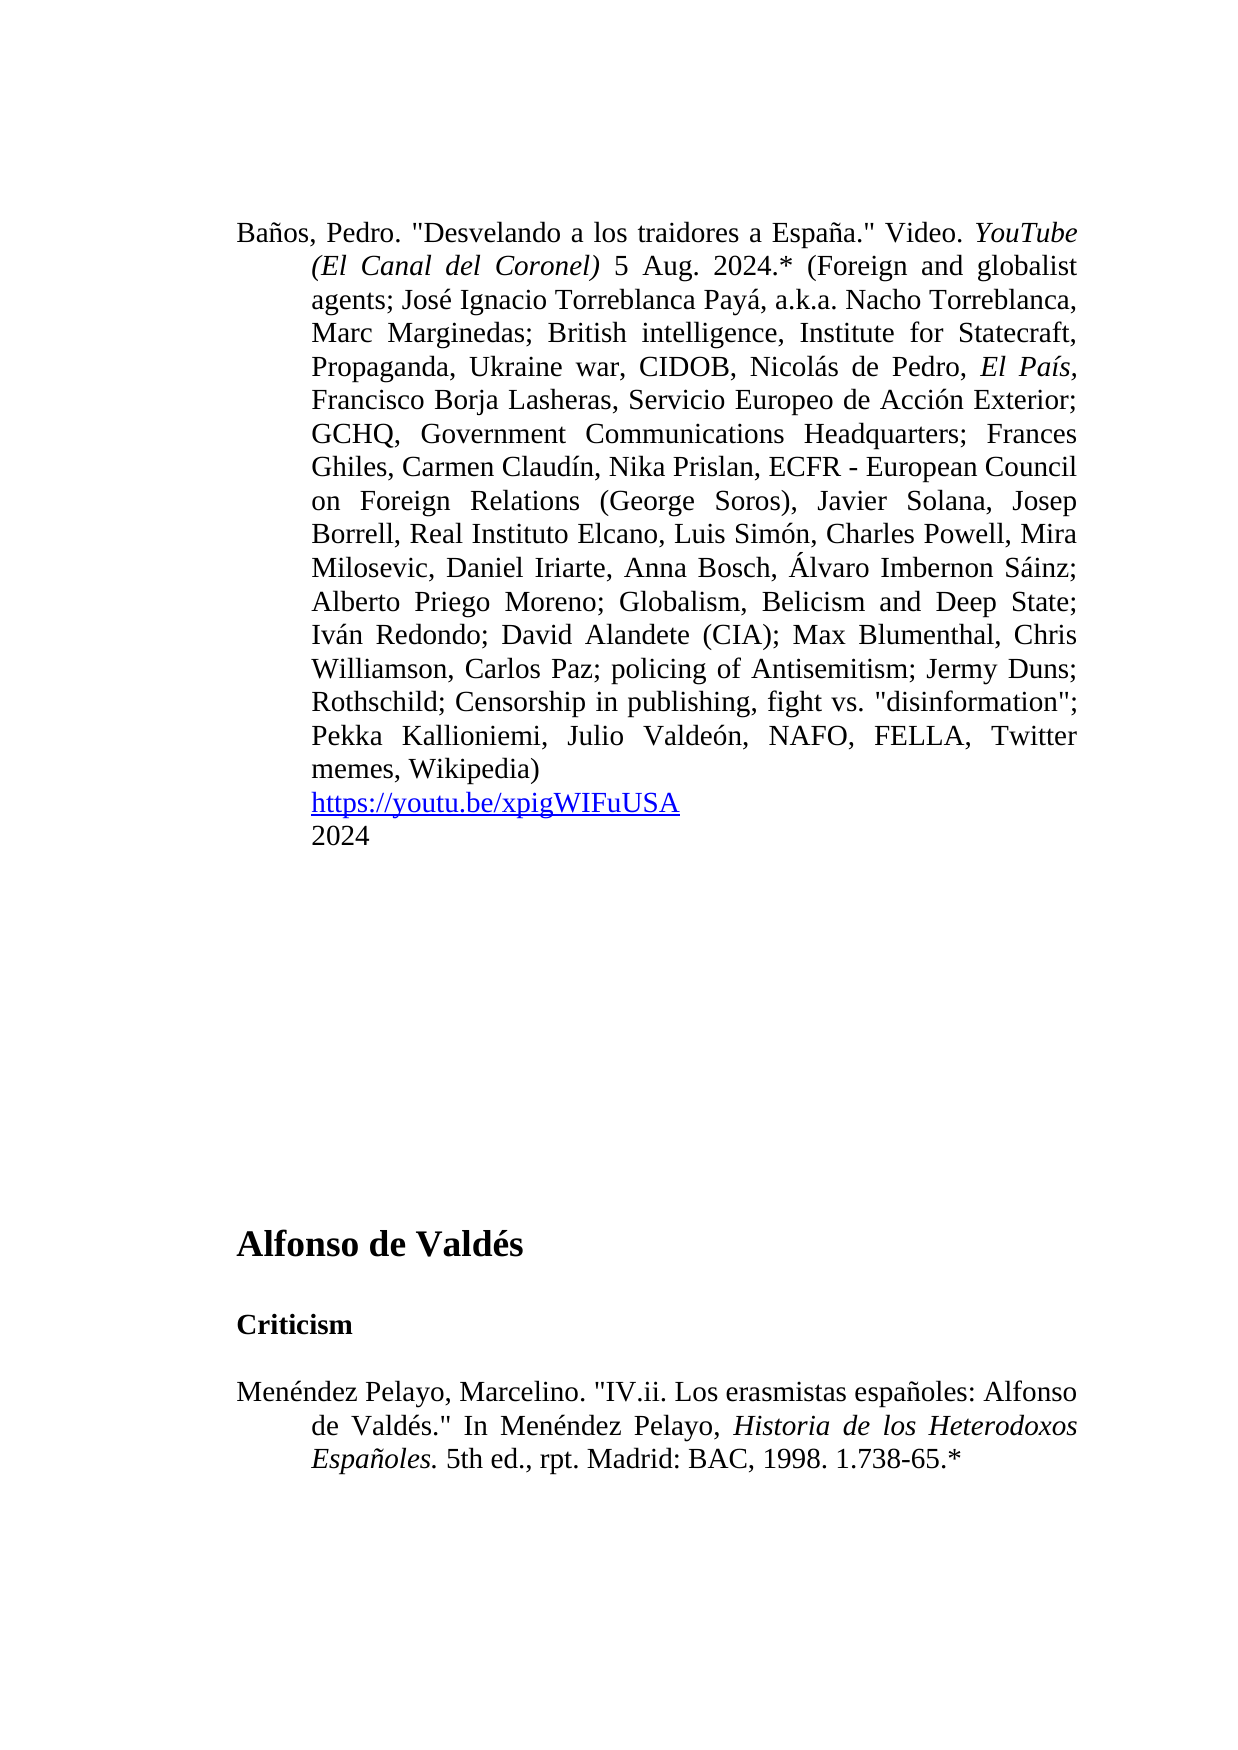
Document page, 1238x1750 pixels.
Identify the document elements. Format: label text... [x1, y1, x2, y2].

subtitle Alfonso de Valdés [236, 1221, 1078, 1264]
subtitle Criticism [236, 1307, 1078, 1341]
text Baños, Pedro. "Desvelando a los traidores a España." Video. YouTube (El Canal del Coronel) 5 Aug. 2024.* (Foreign and globalist agents; José Ignacio Torreblanca Payá, a.k.a. Nacho Torreblanca, Marc Marginedas; British intelligence, Institute for Statecraft, Propaganda, Ukraine war, CIDOB, Nicolás de Pedro, El País, Francisco Borja Lasheras, Servicio Europeo de Acción Exterior; GCHQ, Government Communications Headquarters; Frances Ghiles, Carmen Claudín, Nika Prislan, ECFR - European Council on Foreign Relations (George Soros), Javier Solana, Josep Borrell, Real Instituto Elcano, Luis Simón, Charles Powell, Mira Milosevic, Daniel Iriarte, Anna Bosch, Álvaro Imbernon Sáinz; Alberto Priego Moreno; Globalism, Belicism and Deep State; Iván Redondo; David Alandete (CIA); Max Blumenthal, Chris Williamson, Carlos Paz; policing of Antisemitism; Jermy Duns; Rothschild; Censorship in publishing, fight vs. "disinformation"; Pekka Kallioniemi, Julio Valdeón, NAFO, FELLA, Twitter memes, Wikipedia) [236, 215, 1078, 785]
text https://youtu.be/xpigWIFuUSA [311, 785, 1078, 818]
text Menéndez Pelayo, Marcelino. "IV.ii. Los erasmistas españoles: Alfonso de Valdés." In Menéndez Pelayo, Historia de los Heterodoxos Españoles. 5th ed., rpt. Madrid: BAC, 1998. 1.738-65.* [236, 1374, 1078, 1475]
text 2024 [236, 818, 1078, 852]
